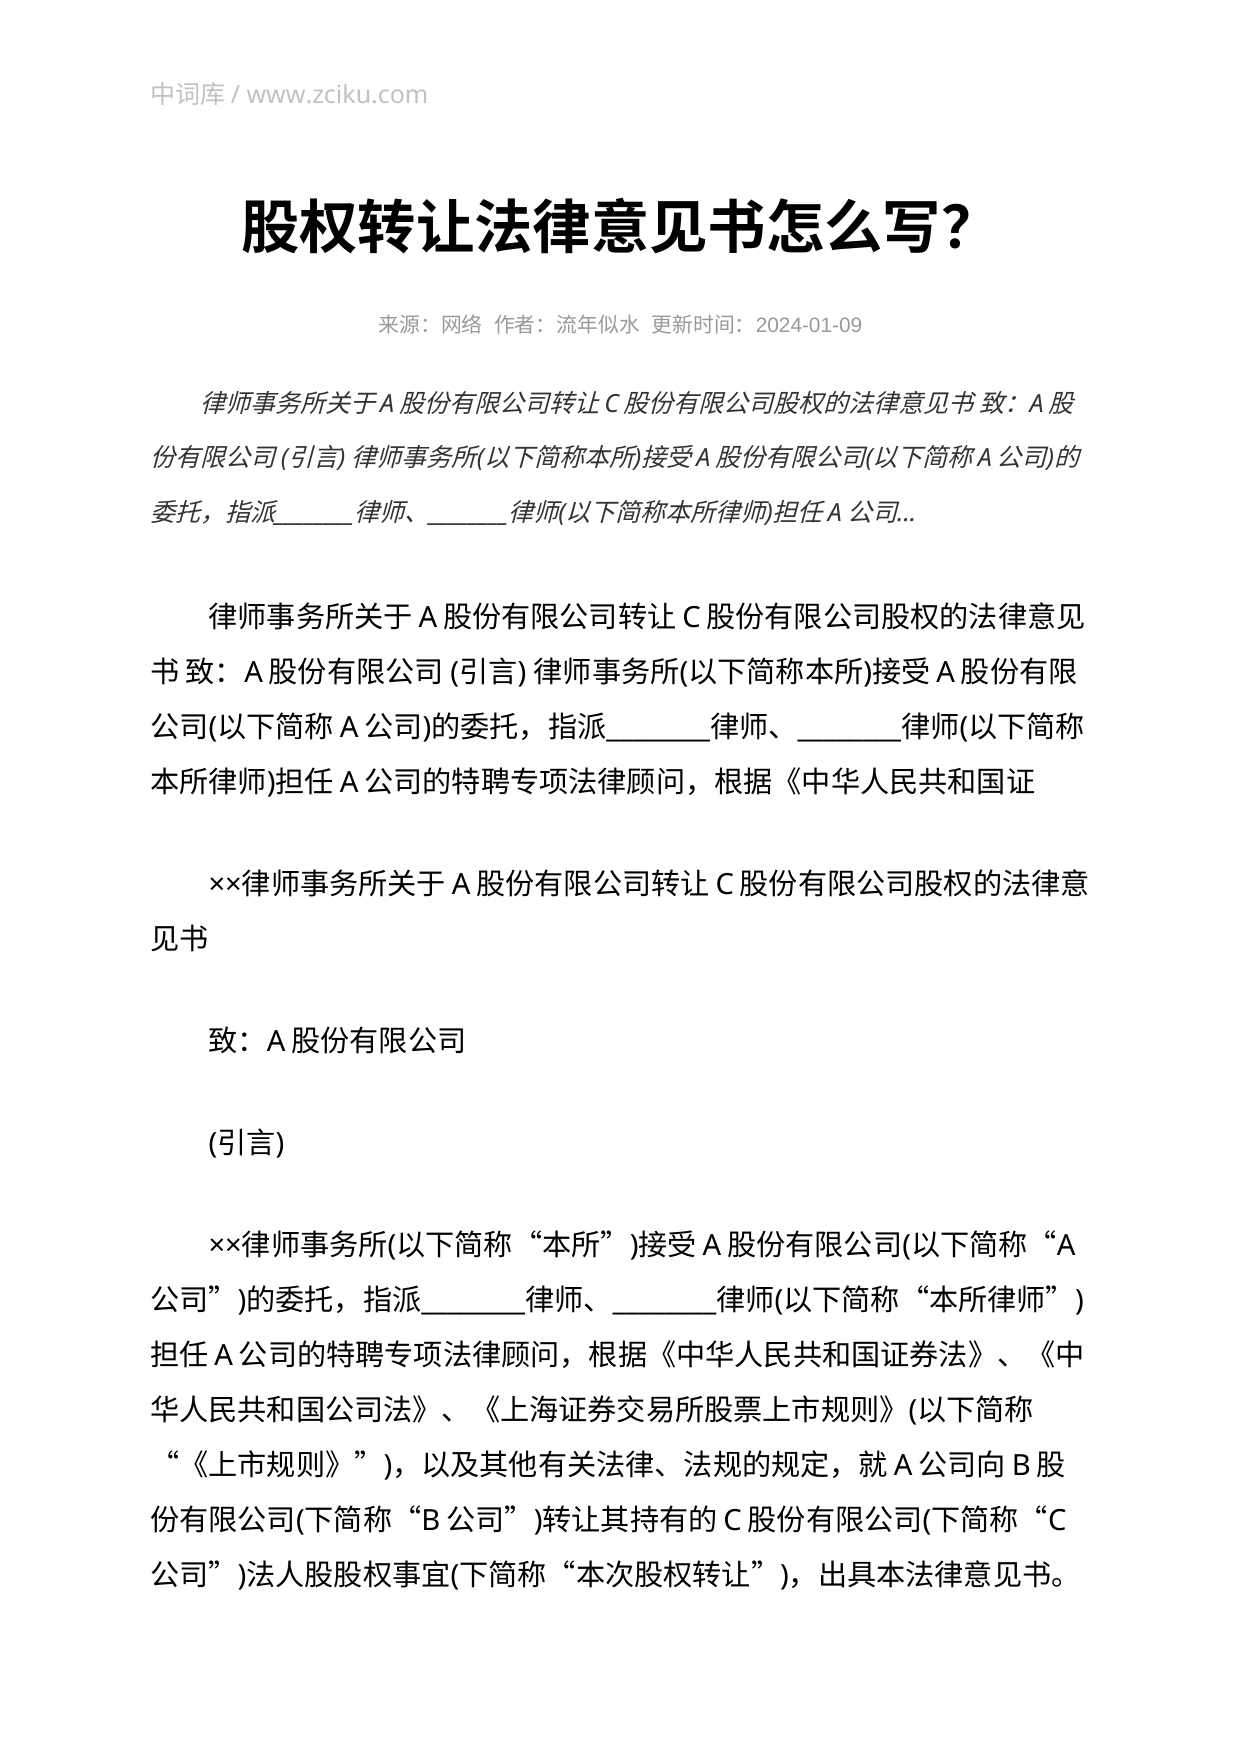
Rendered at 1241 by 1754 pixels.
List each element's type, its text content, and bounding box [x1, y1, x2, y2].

text 致：A股份有限公司 [150, 1017, 1090, 1059]
subtitle 股权转让法律意见书怎么写？ [150, 181, 1090, 266]
text 律师事务所关于A股份有限公司转让C股份有限公司股权的法律意见书 致：A股份有限公司 (引言) 律师事务所(以下简称本所)接受A股份有限公司(以下简称A公司)的委托，指派________律师、________律师(以下简称本所律师)担任A公司的特聘专项法律顾问，根据《中华人民共和国证 [150, 593, 1090, 801]
text ××律师事务所关于A股份有限公司转让C股份有限公司股权的法律意见书 [150, 860, 1090, 958]
text (引言) [150, 1119, 1090, 1162]
text 来源：网络 作者：流年似水 更新时间：2024-01-09 [150, 313, 1090, 337]
text ××律师事务所(以下简称“本所”)接受A股份有限公司(以下简称“A公司”)的委托，指派________律师、________律师(以下简称“本所律师”)担任A公司的特聘专项法律顾问，根据《中华人民共和国证券法》、《中华人民共和国公司法》、《上海证券交易所股票上市规则》(以下简称“《上市规则》”)，以及其他有关法律、法规的规定，就A公司向B股份有限公司(下简称“B公司”)转让其持有的C股份有限公司(下简称“C公司”)法人股股权事宜(下简称“本次股权转让”)，出具本法律意见书。 [150, 1221, 1090, 1593]
text 律师事务所关于A股份有限公司转让C股份有限公司股权的法律意见书 致：A股份有限公司 (引言) 律师事务所(以下简称本所)接受A股份有限公司(以下简称A公司)的委托，指派________律师、________律师(以下简称本所律师)担任A公司... [150, 383, 1090, 528]
